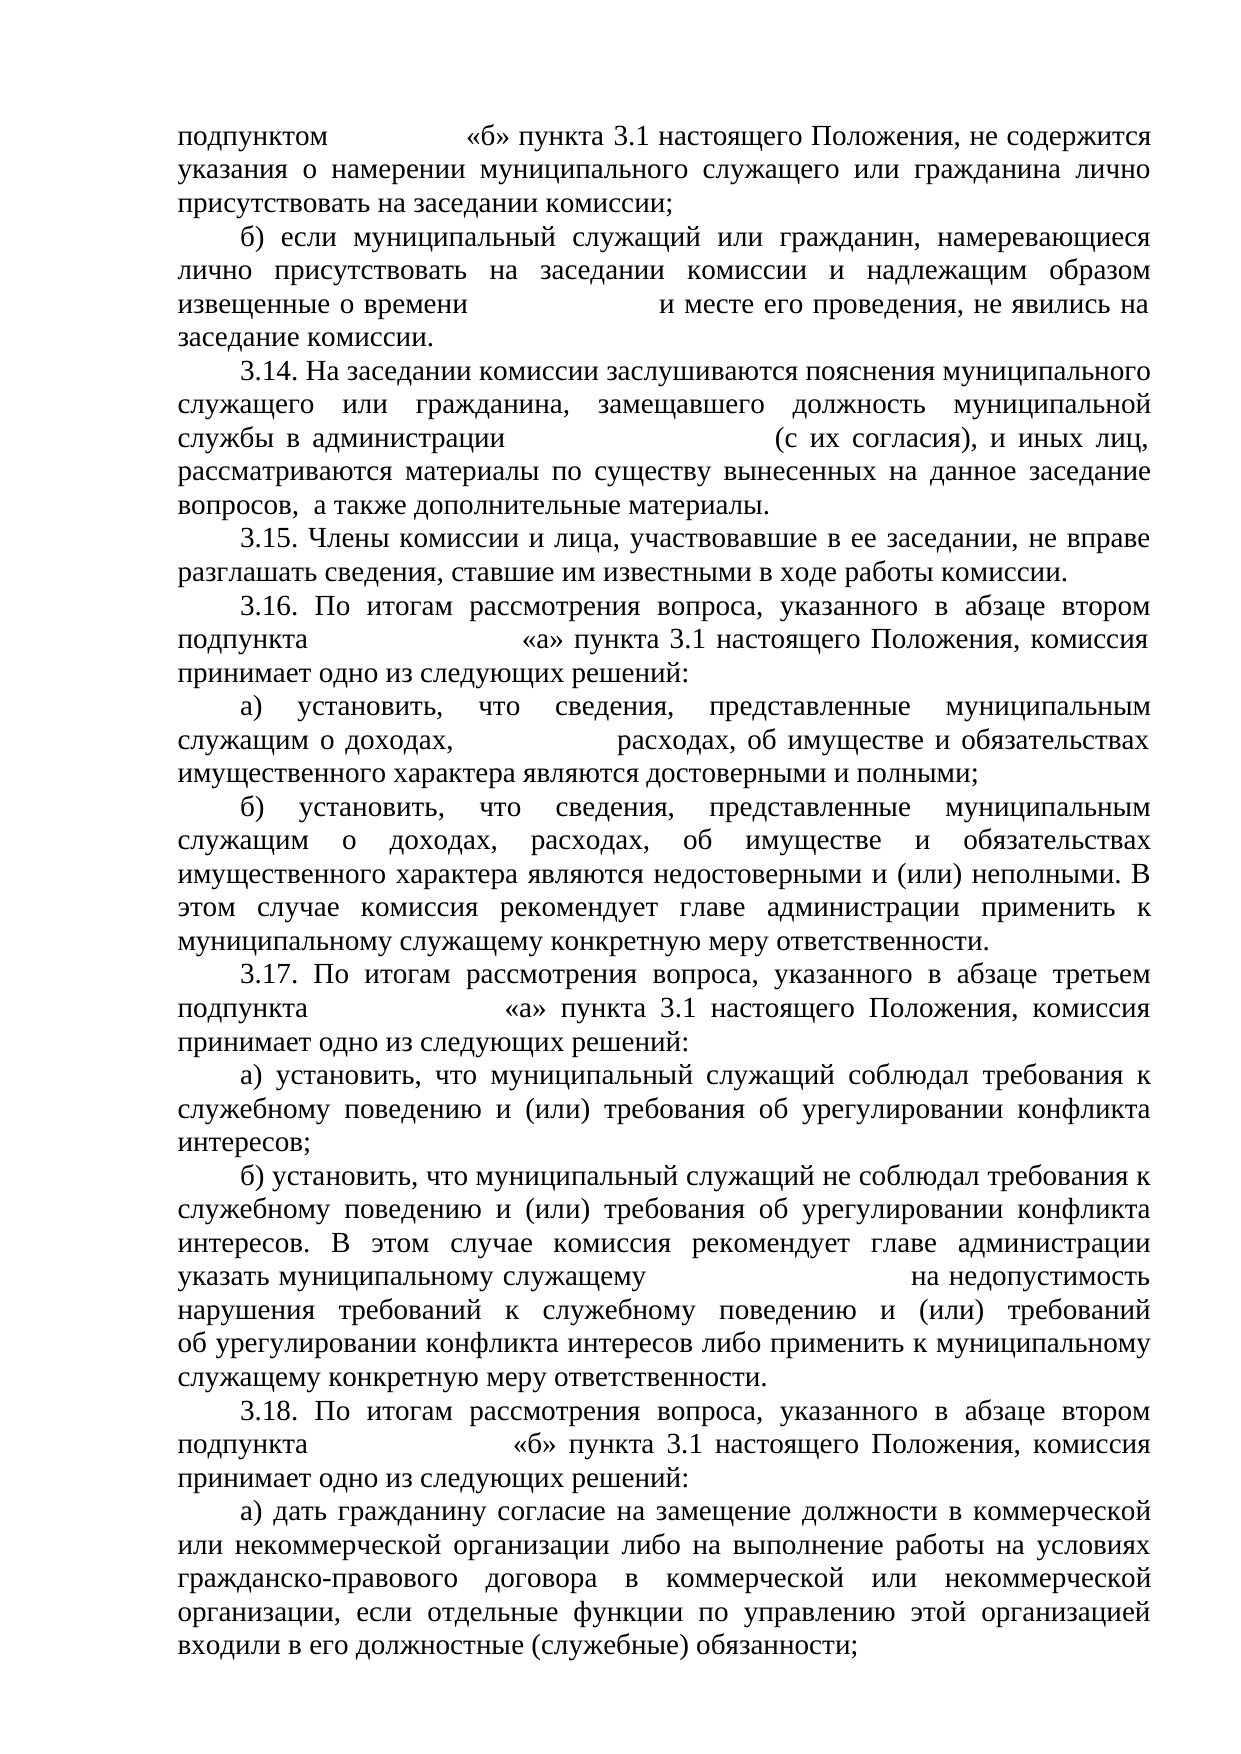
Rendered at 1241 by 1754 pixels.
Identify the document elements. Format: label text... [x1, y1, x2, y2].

text а) дать гражданину согласие на замещение должности в коммерческой или некоммерческой организации либо на выполнение работы на условиях гражданско-правового договора в коммерческой или некоммерческой организации, если отдельные функции по управлению этой организацией входили в его должностные (служебные) обязанности; [177, 1493, 1152, 1661]
text б) установить, что сведения, представленные муниципальным служащим о доходах, расходах, об имуществе и обязательствах имущественного характера являются недостоверными и (или) неполными. В этом случае комиссия рекомендует главе администрации применить к муниципальному служащему конкретную меру ответственности. [177, 789, 1152, 957]
text а) установить, что сведения, представленные муниципальным служащим о доходах, расходах, об имуществе и обязательствах имущественного характера являются достоверными и полными; [177, 688, 1152, 789]
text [177, 118, 1152, 219]
text а) установить, что муниципальный служащий соблюдал требования к служебному поведению и (или) требования об урегулировании конфликта интересов; [177, 1057, 1152, 1158]
text 3.18. По итогам рассмотрения вопроса, указанного в абзаце втором подпункта «б» пункта 3.1 настоящего Положения, комиссия принимает одно из следующих решений: [177, 1393, 1152, 1493]
text б) установить, что муниципальный служащий не соблюдал требования к служебному поведению и (или) требования об урегулировании конфликта интересов. В этом случае комиссия рекомендует главе администрации указать муниципальному служащему на недопустимость нарушения требований к служебному поведению и (или) требований об урегулировании конфликта интересов либо применить к муниципальному служащему конкретную меру ответственности. [177, 1158, 1152, 1393]
text 3.16. По итогам рассмотрения вопроса, указанного в абзаце втором подпункта «а» пункта 3.1 настоящего Положения, комиссия принимает одно из следующих решений: [177, 588, 1152, 688]
text 3.15. Члены комиссии и лица, участвовавшие в ее заседании, не вправе разглашать сведения, ставшие им известными в ходе работы комиссии. [177, 521, 1152, 588]
text 3.17. По итогам рассмотрения вопроса, указанного в абзаце третьем подпункта «а» пункта 3.1 настоящего Положения, комиссия принимает одно из следующих решений: [177, 957, 1152, 1057]
text б) если муниципальный служащий или гражданин, намеревающиеся лично присутствовать на заседании комиссии и надлежащим образом извещенные о времени и месте его проведения, не явились на заседание комиссии. [177, 219, 1152, 353]
text 3.14. На заседании комиссии заслушиваются пояснения муниципального служащего или гражданина, замещавшего должность муниципальной службы в администрации (с их согласия), и иных лиц, рассматриваются материалы по существу вынесенных на данное заседание вопросов, а также дополнительные материалы. [177, 353, 1152, 521]
